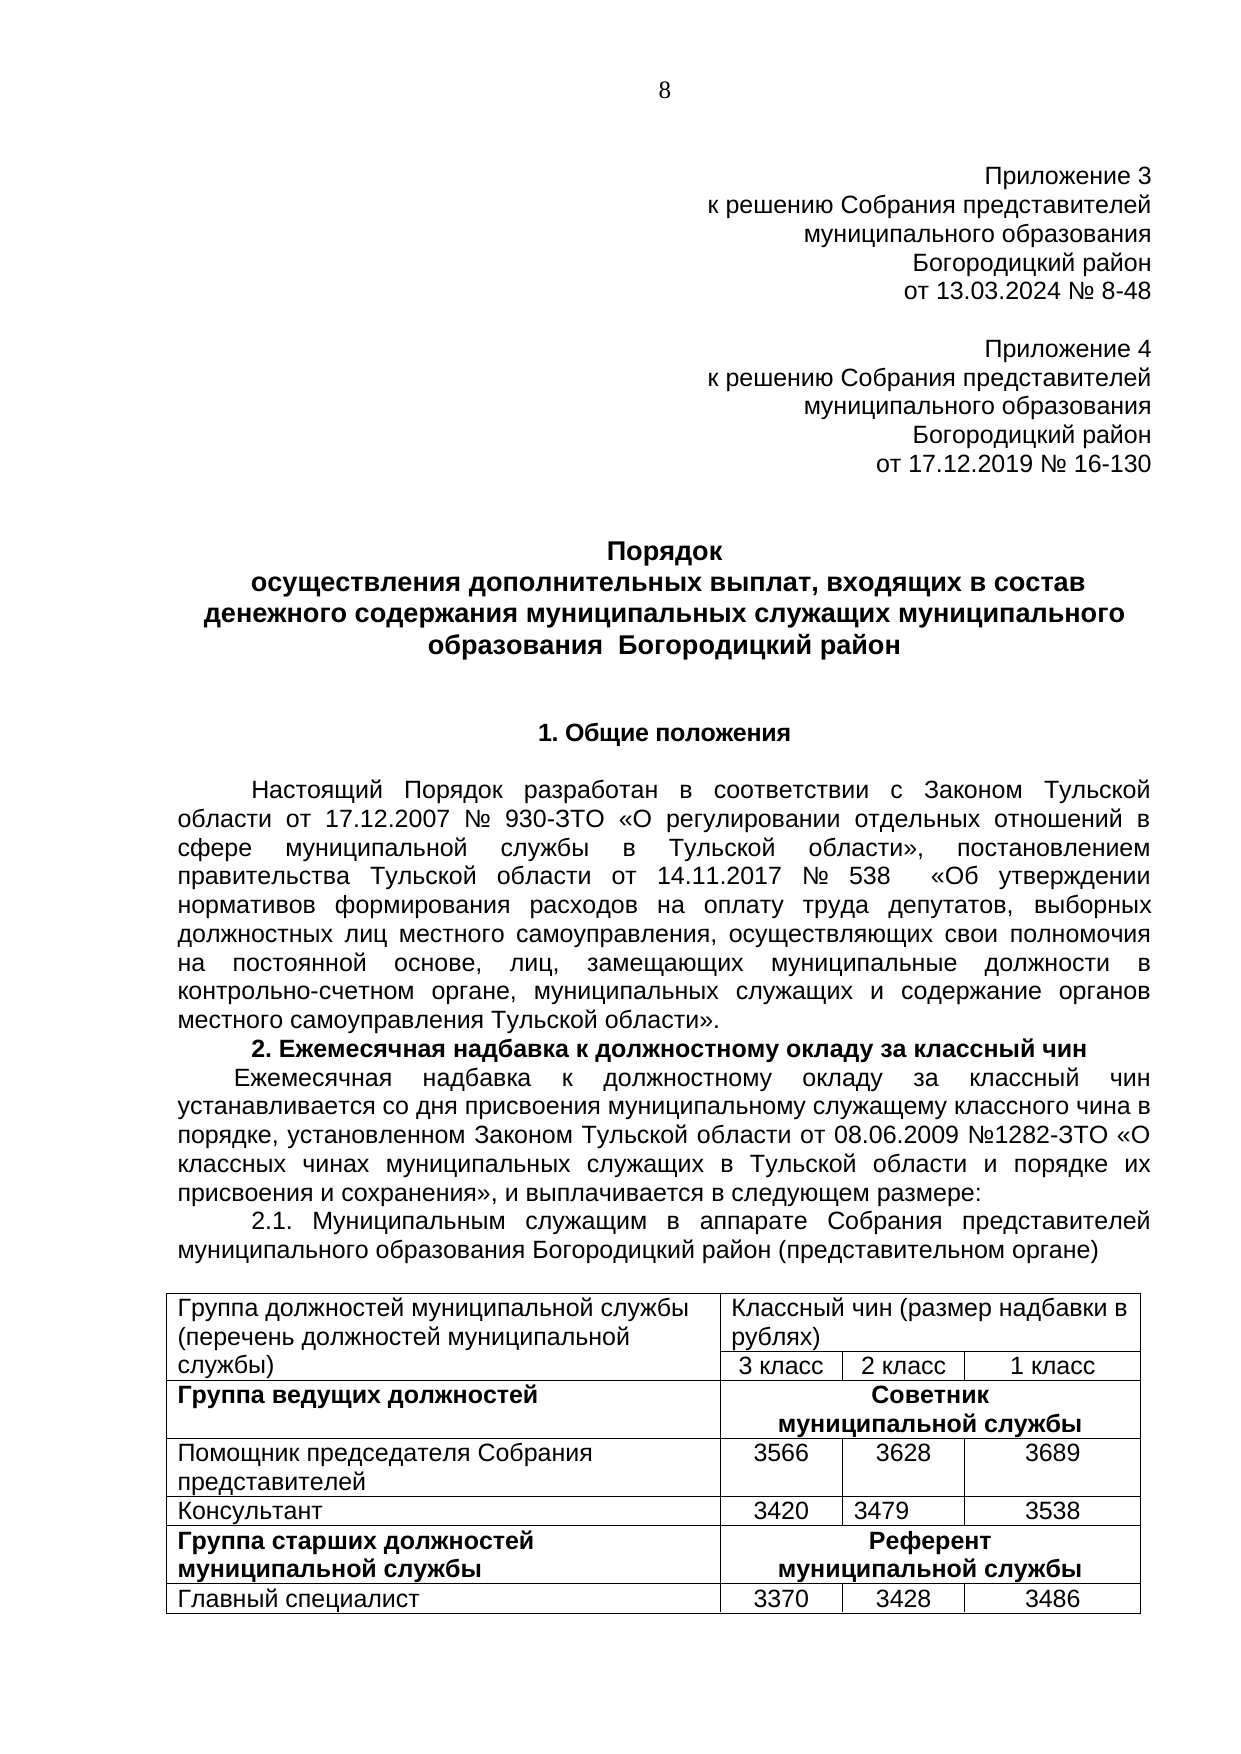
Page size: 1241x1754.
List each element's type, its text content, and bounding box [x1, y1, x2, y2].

text от 13.03.2024 № 8-48 [650, 276, 1152, 305]
table_cell 2 класс [843, 1352, 964, 1380]
table_cell 3486 [965, 1584, 1140, 1612]
text к решению Собрания представителей [650, 190, 1152, 219]
text муниципального образования [650, 391, 1152, 420]
title Порядок [177, 535, 1152, 566]
table_cell 3428 [843, 1584, 964, 1612]
table_cell 1 класс [965, 1352, 1140, 1380]
table_cell 3370 [721, 1584, 842, 1612]
table_cell Референт муниципальной службы [721, 1526, 1140, 1583]
text 2.1. Муниципальным служащим в аппарате Собрания представителей муниципального образования Богородицкий район (представительном органе) [177, 1206, 1152, 1264]
table_cell Помощник председателя Собрания представителей [167, 1439, 720, 1496]
table_cell Группа ведущих должностей [167, 1381, 720, 1438]
table_cell 3566 [721, 1439, 842, 1496]
table_header Группа должностей муниципальной службы (перечень должностей муниципальной службы) [167, 1294, 720, 1380]
text Богородицкий район [650, 420, 1152, 449]
text муниципального образования [650, 219, 1152, 247]
text 1. Общие положения [177, 717, 1152, 746]
table_cell 3420 [721, 1497, 842, 1525]
text Настоящий Порядок разработан в соответствии с Законом Тульской области от 17.12.2007 № 930-ЗТО «О регулировании отдельных отношений в сфере муниципальной службы в Тульской области», постановлением правительства Тульской области от 14.11.2017 № 538 «Об утверждении нормативов формирования расходов на оплату труда депутатов, выборных должностных лиц местного самоуправления, осуществляющих свои полномочия на постоянной основе, лиц, замещающих муниципальные должности в контрольно-счетном органе, муниципальных служащих и содержание органов местного самоуправления Тульской области». [177, 775, 1152, 1034]
text к решению Собрания представителей [650, 362, 1152, 391]
table_cell 3689 [965, 1439, 1140, 1496]
table_cell Главный специалист [167, 1584, 720, 1612]
text от 17.12.2019 № 16-130 [650, 449, 1152, 477]
table_cell 3479 [843, 1497, 964, 1525]
text 2. Ежемесячная надбавка к должностному окладу за классный чин [177, 1034, 1152, 1062]
table_cell 3628 [843, 1439, 964, 1496]
text Ежемесячная надбавка к должностному окладу за классный чин устанавливается со дня присвоения муниципальному служащему классного чина в порядке, установленном Законом Тульской области от 08.06.2009 №1282-ЗТО «О классных чинах муниципальных служащих в Тульской области и порядке их присвоения и сохранения», и выплачивается в следующем размере: [177, 1062, 1152, 1206]
table_cell Консультант [167, 1497, 720, 1525]
table_cell Группа старших должностей муниципальной службы [167, 1526, 720, 1583]
table_cell 3538 [965, 1497, 1140, 1525]
table_header Классный чин (размер надбавки в рублях) [721, 1294, 1140, 1351]
text Приложение 3 [650, 161, 1152, 190]
text Приложение 4 [650, 334, 1152, 362]
title осуществления дополнительных выплат, входящих в состав денежного содержания муниципальных служащих муниципального образования Богородицкий район [177, 566, 1152, 660]
subtitle Богородицкий район [650, 247, 1152, 276]
table_cell Советник муниципальной службы [721, 1381, 1140, 1438]
table_cell 3 класс [721, 1352, 842, 1380]
